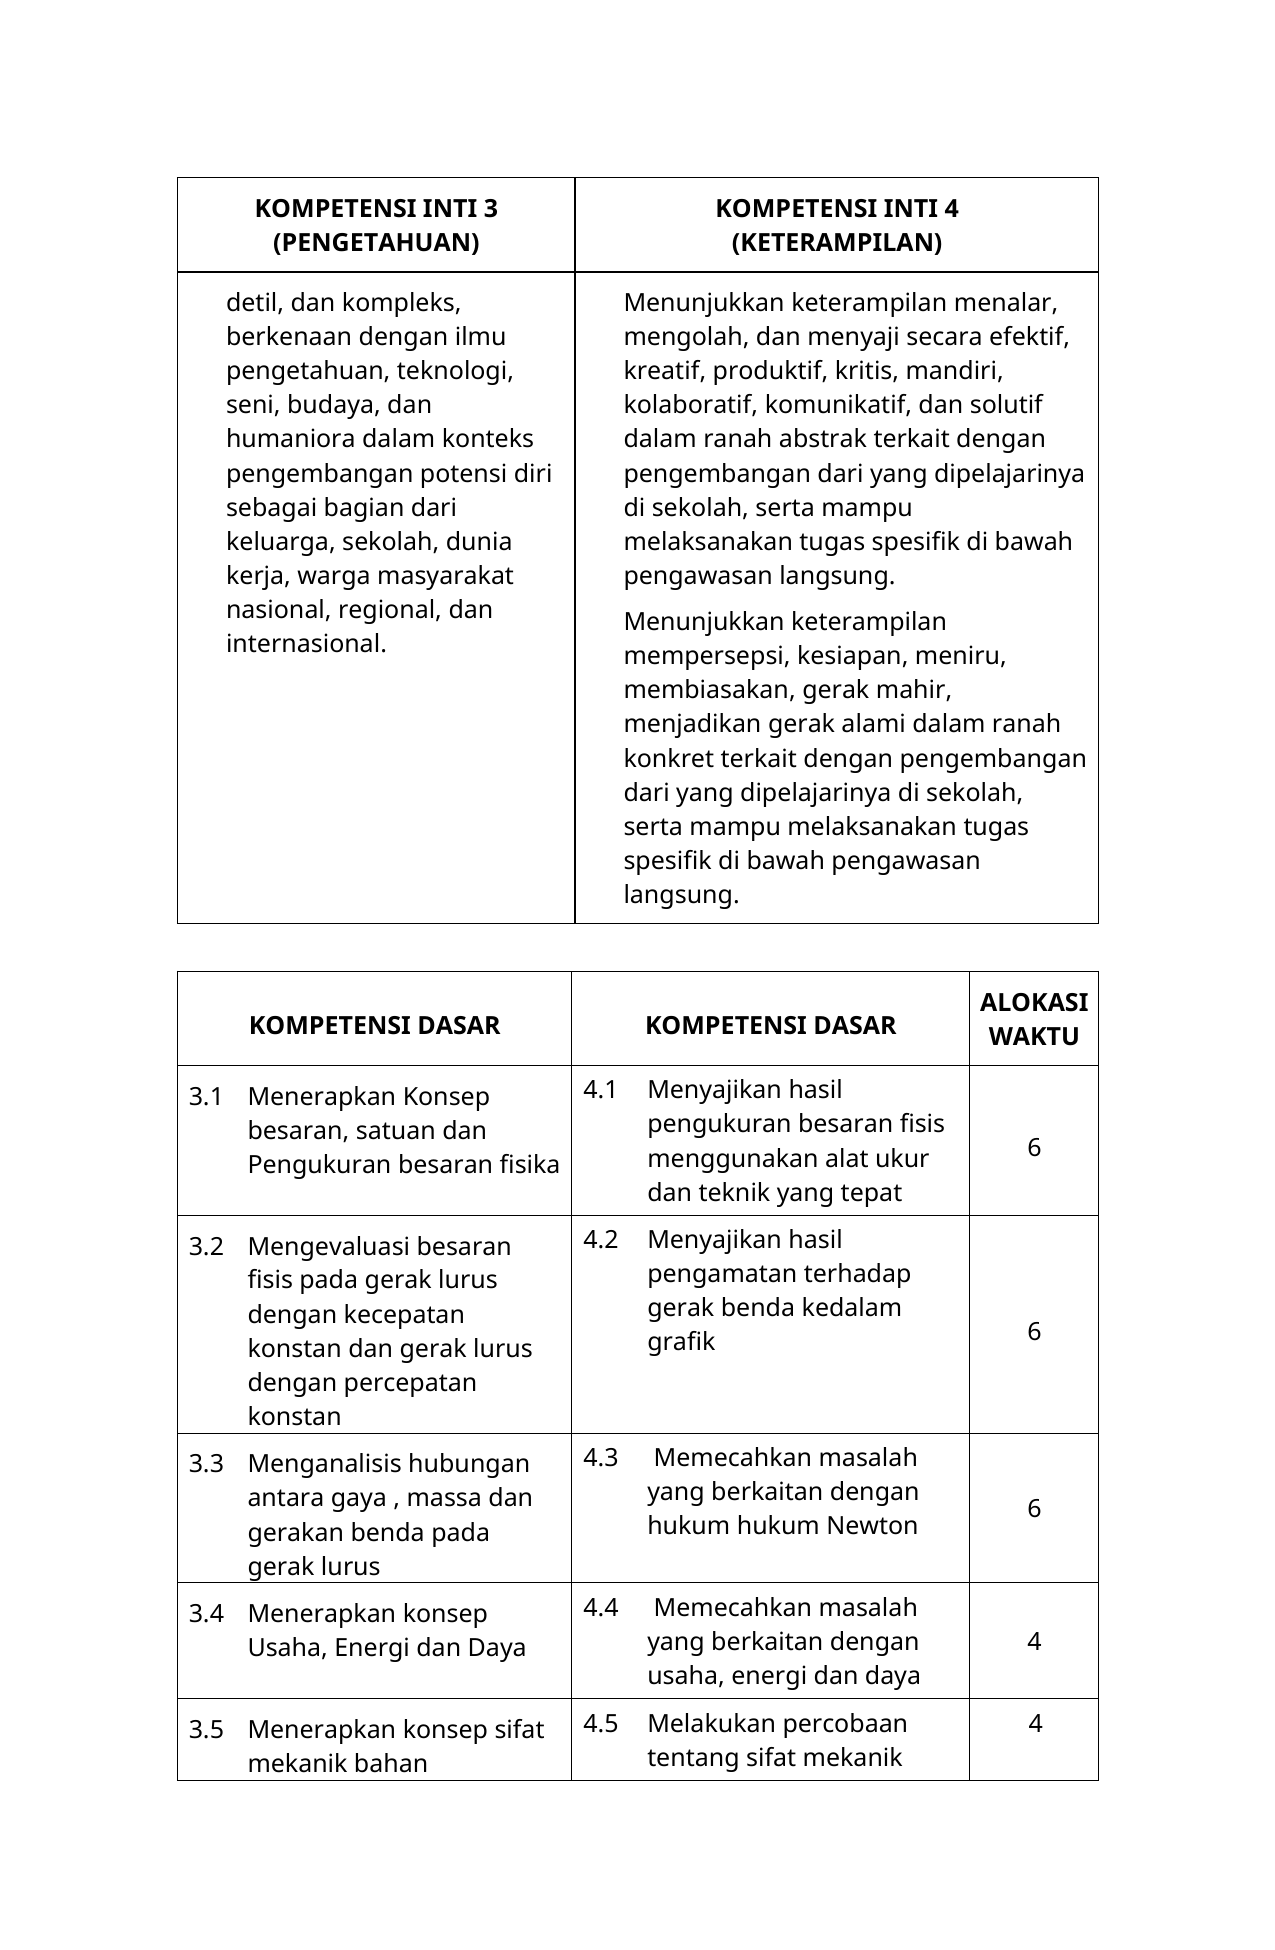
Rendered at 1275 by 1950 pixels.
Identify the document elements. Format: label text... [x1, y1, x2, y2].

table_cell Mengevaluasi besaran fisis pada gerak lurus dengan kecepatan konstan dan gerak lurus dengan percepatan konstan [178, 1216, 571, 1432]
table_header KOMPETENSI INTI 3 (PENGETAHUAN) [178, 178, 574, 271]
table_cell Menyajikan hasil pengukuran besaran fisis menggunakan alat ukur dan teknik yang tepat [572, 1066, 969, 1214]
table_cell Menerapkan konsep sifat mekanik bahan [178, 1699, 571, 1780]
table_header KOMPETENSI INTI 4 (KETERAMPILAN) [576, 178, 1098, 271]
table_header KOMPETENSI DASAR [178, 972, 571, 1065]
table_cell 6 [970, 1434, 1098, 1582]
table_cell Menganalisis hubungan antara gaya , massa dan gerakan benda pada gerak lurus [178, 1434, 571, 1582]
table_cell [178, 273, 574, 923]
table_cell 4 [970, 1583, 1098, 1698]
table_cell Memecahkan masalah yang berkaitan dengan usaha, energi dan daya [572, 1583, 969, 1698]
table_cell Menerapkan konsep Usaha, Energi dan Daya [178, 1583, 571, 1698]
table_cell 6 [970, 1066, 1098, 1214]
table_cell 4 [970, 1699, 1098, 1780]
table_cell Memecahkan masalah yang berkaitan dengan hukum hukum Newton [572, 1434, 969, 1582]
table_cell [572, 1699, 969, 1780]
table_cell 6 [970, 1216, 1098, 1432]
table_cell Menerapkan Konsep besaran, satuan dan Pengukuran besaran fisika [178, 1066, 571, 1214]
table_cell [576, 273, 1098, 923]
table_header ALOKASI WAKTU [970, 972, 1098, 1065]
table_cell Menyajikan hasil pengamatan terhadap gerak benda kedalam grafik [572, 1216, 969, 1432]
table_header KOMPETENSI DASAR [572, 972, 969, 1065]
